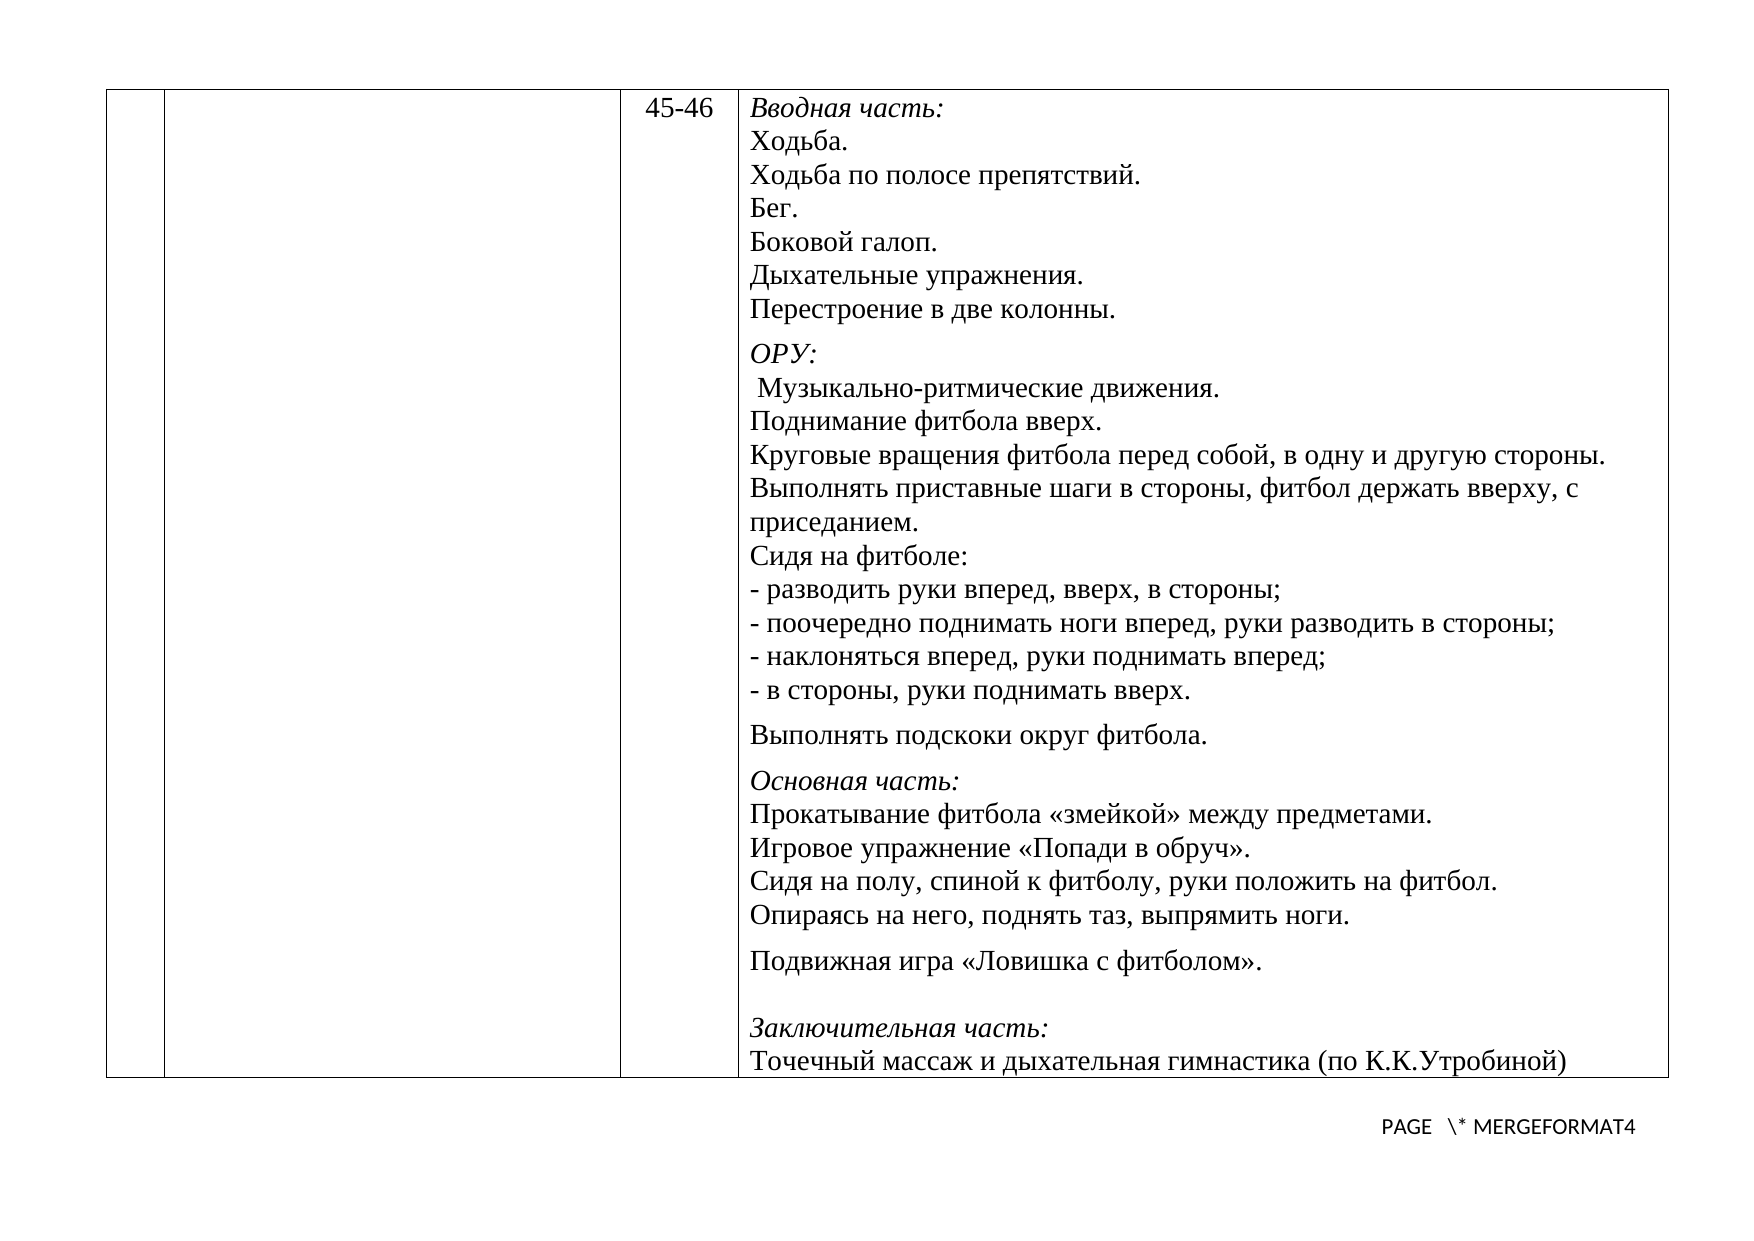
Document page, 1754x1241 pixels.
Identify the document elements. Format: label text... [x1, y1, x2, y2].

table_cell [107, 90, 164, 1077]
table_cell Вводная часть: Ходьба. Ходьба по полосе препятствий. Бег. Боковой галоп. Дыхательные упражнения. Перестроение в две колонны. ОРУ: Музыкально-ритмические движения. Поднимание фитбола вверх. Круговые вращения фитбола перед собой, в одну и другую стороны. Выполнять приставные шаги в стороны, фитбол держать вверху, с приседанием. Сидя на фитболе: - разводить руки вперед, вверх, в стороны; - поочередно поднимать ноги вперед, руки разводить в стороны; - наклоняться вперед, руки поднимать вперед; - в стороны, руки поднимать вверх. Выполнять подскоки округ фитбола. Основная часть: Прокатывание фитбола «змейкой» между предметами. Игровое упражнение «Попади в обруч». Сидя на полу, спиной к фитболу, руки положить на фитбол. Опираясь на него, поднять таз, выпрямить ноги. Подвижная игра «Ловишка с фитболом». Заключительная часть: Точечный массаж и дыхательная гимнастика (по К.К.Утробиной) [739, 90, 1668, 1077]
table_cell 45-46 [621, 90, 738, 1077]
